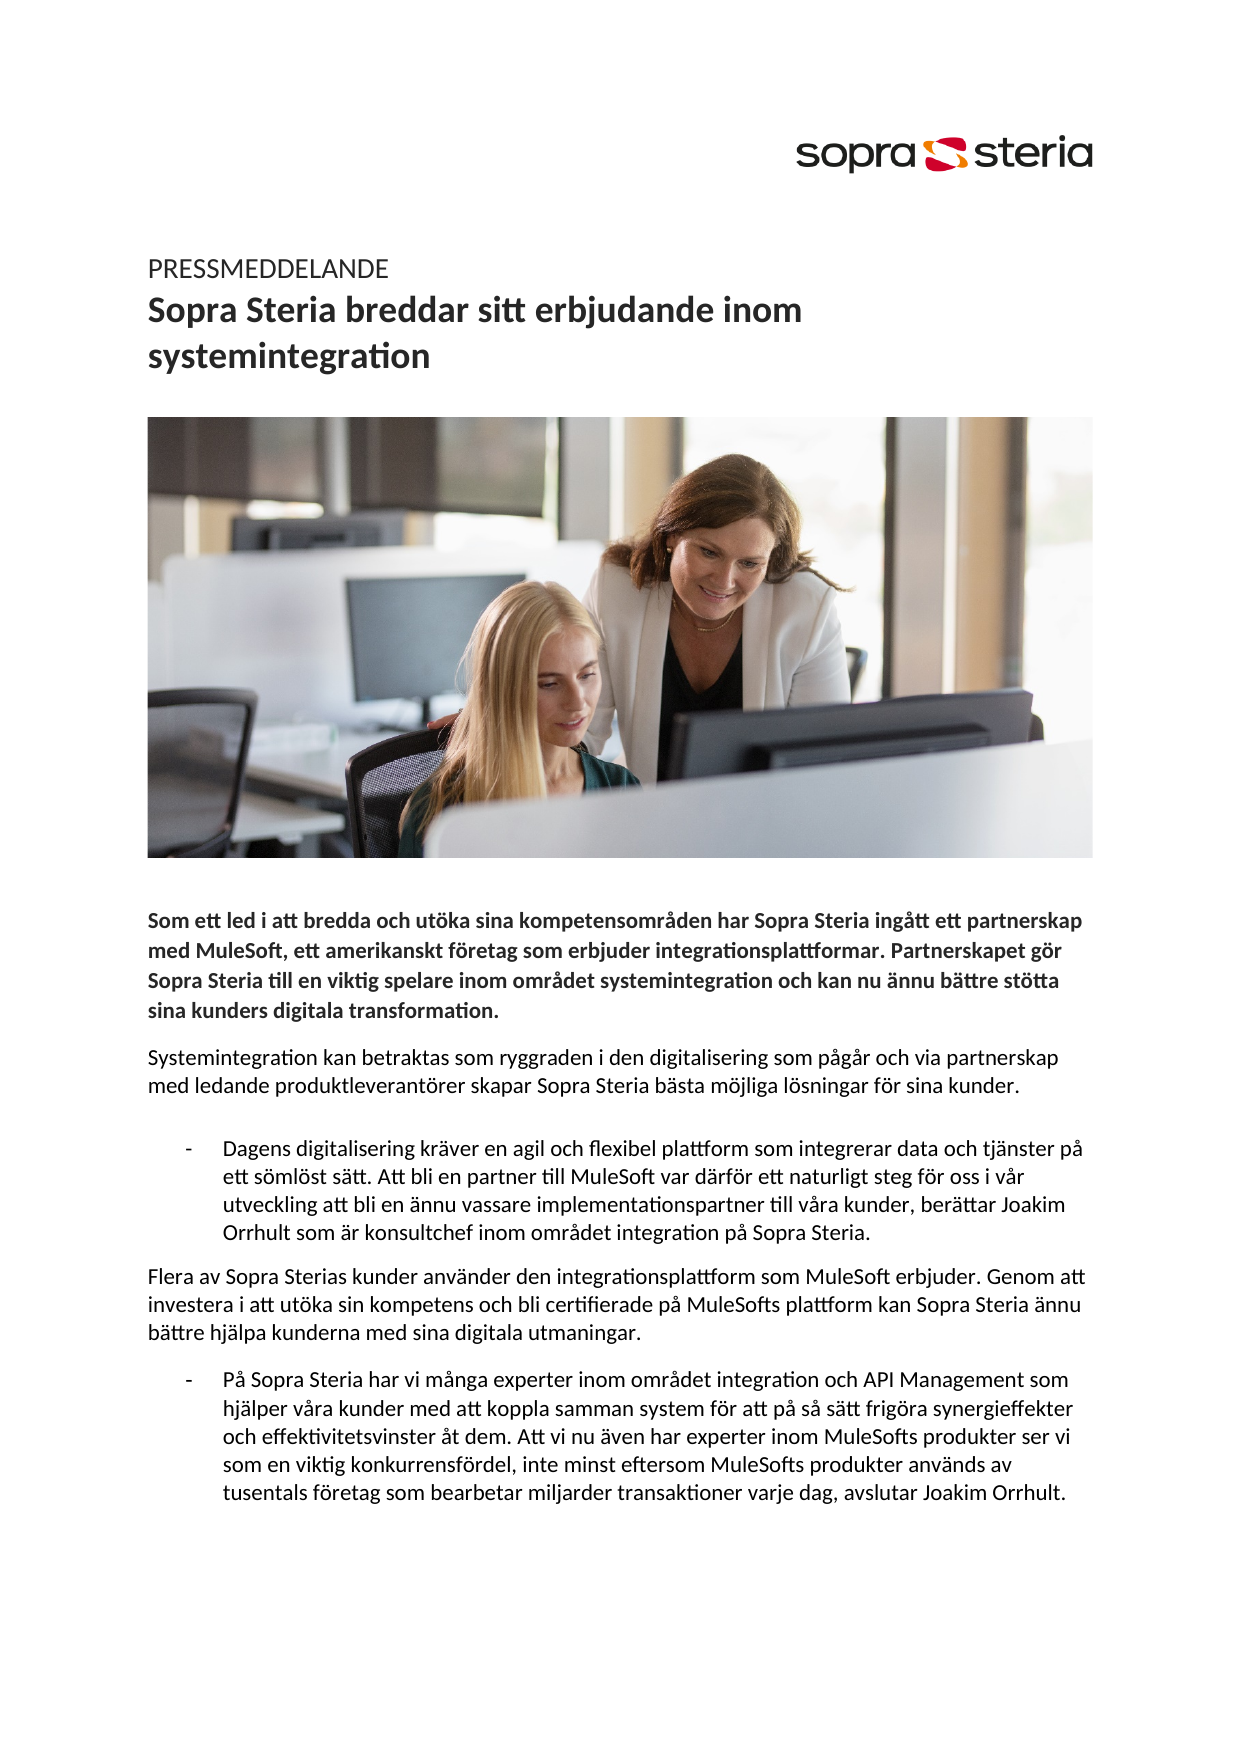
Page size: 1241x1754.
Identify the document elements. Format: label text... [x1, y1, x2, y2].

text Som ett led i att bredda och utöka sina kompetensområden har Sopra Steria ingått ett partnerskap med MuleSoft, ett amerikanskt företag som erbjuder integrationsplattformar. Partnerskapet gör Sopra Steria till en viktig spelare inom området systemintegration och kan nu ännu bättre stötta sina kunders digitala transformation. [148, 906, 1093, 1024]
text PRESSMEDDELANDE Sopra Steria breddar sitt erbjudande inom systemintegration [148, 250, 1093, 377]
text Flera av Sopra Sterias kunder använder den integrationsplattform som MuleSoft erbjuder. Genom att investera i att utöka sin kompetens och bli certifierade på MuleSofts plattform kan Sopra Steria ännu bättre hjälpa kunderna med sina digitala utmaningar. [148, 1262, 1093, 1346]
list På Sopra Steria har vi många experter inom området integration och API Management som hjälper våra kunder med att koppla samman system för att på så sätt frigöra synergieffekter och effektivitetsvinster åt dem. Att vi nu även har experter inom MuleSofts produkter ser vi som en viktig konkurrensfördel, inte minst eftersom MuleSofts produkter används av tusentals företag som bearbetar miljarder transaktioner varje dag, avslutar Joakim Orrhult. [185, 1363, 1093, 1506]
list Dagens digitalisering kräver en agil och flexibel plattform som integrerar data och tjänster på ett sömlöst sätt. Att bli en partner till MuleSoft var därför ett naturligt steg för oss i vår utveckling att bli en ännu vassare implementationspartner till våra kunder, berättar Joakim Orrhult som är konsultchef inom området integration på Sopra Steria. [185, 1134, 1093, 1246]
picture [147, 417, 1093, 858]
picture [791, 127, 1098, 180]
